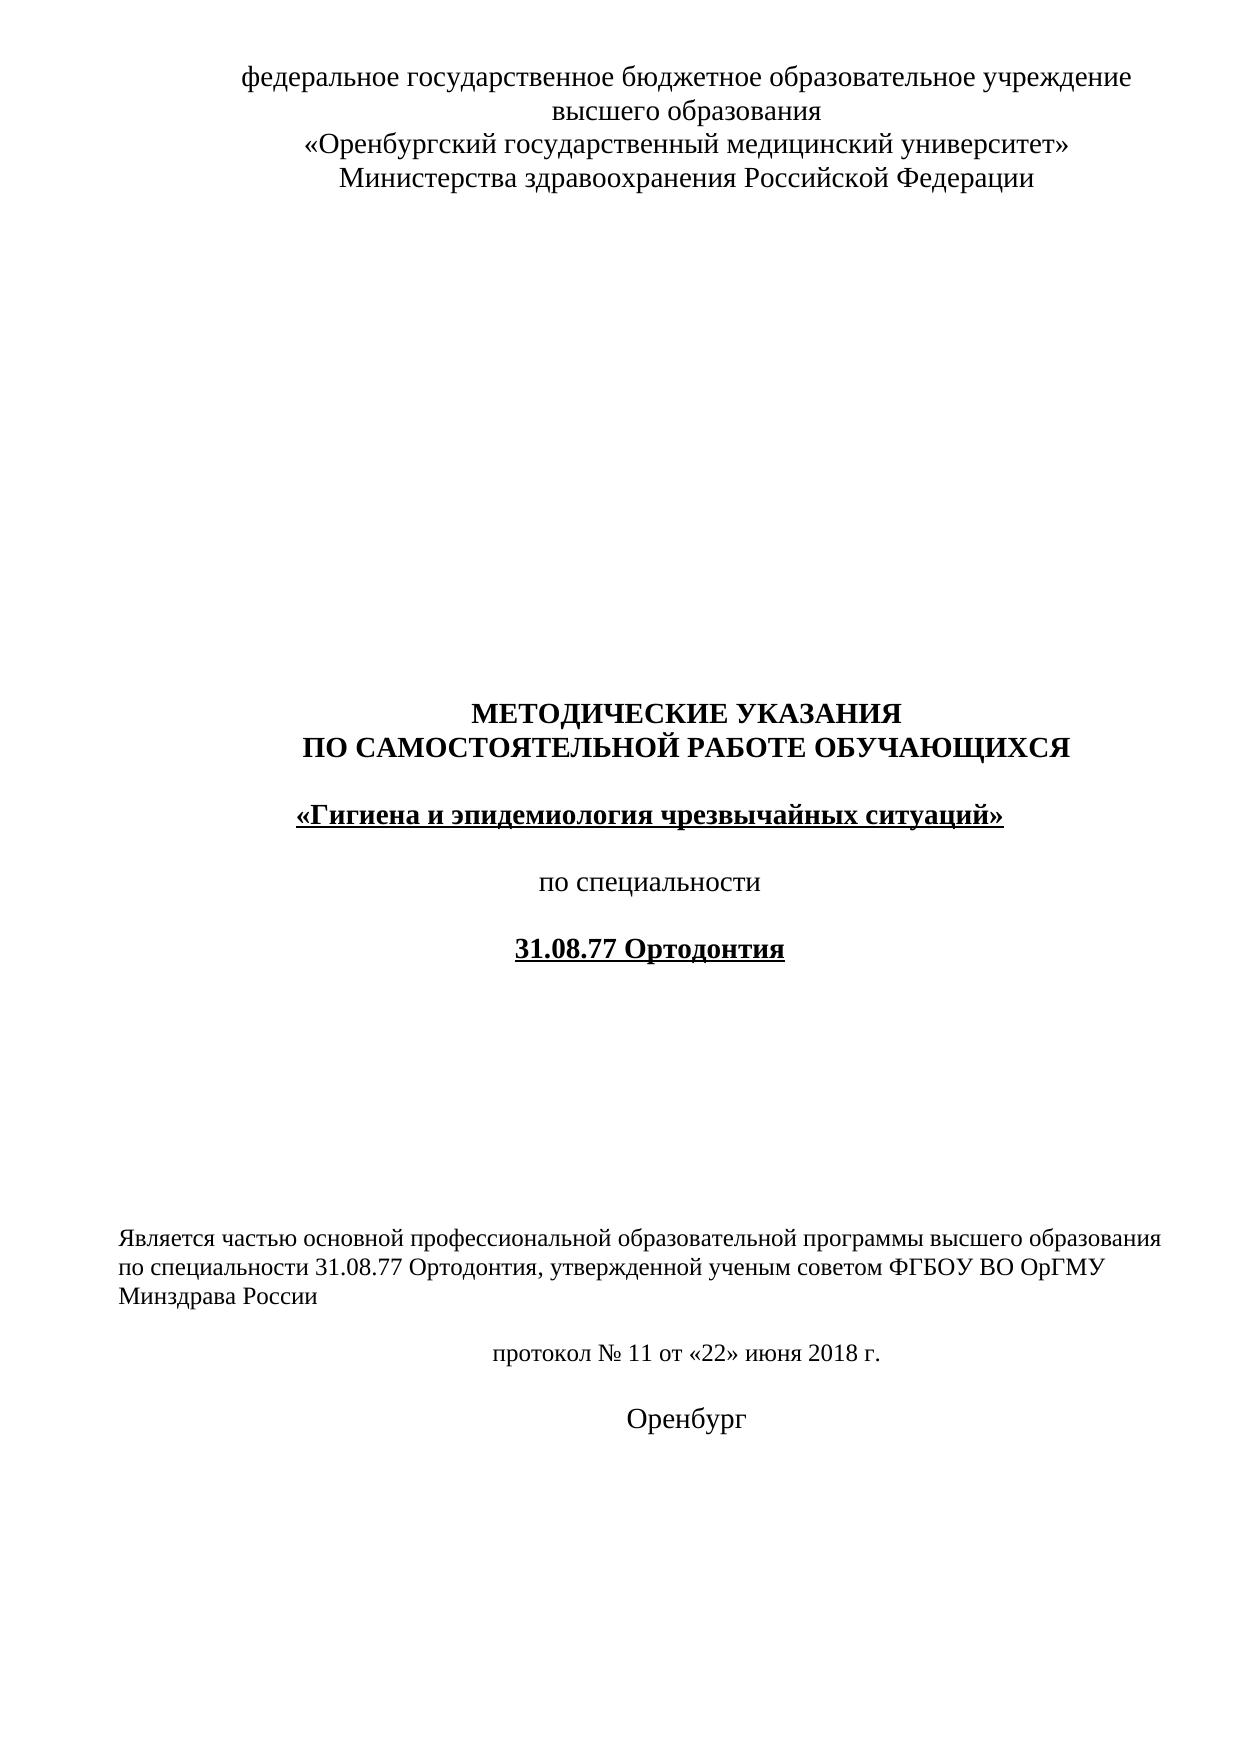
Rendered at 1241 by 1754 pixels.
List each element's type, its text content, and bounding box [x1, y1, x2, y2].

text ПО САМОСТОЯТЕЛЬНОЙ РАБОТЕ ОБУЧАЮЩИХСЯ [118, 730, 1181, 763]
text 31.08.77 Ортодонтия [118, 931, 1181, 965]
text протокол № 11 от «22» июня 2018 г. [118, 1338, 1181, 1367]
text федеральное государственное бюджетное образовательное учреждение [118, 59, 1181, 93]
text «Гигиена и эпидемиология чрезвычайных ситуаций» [118, 797, 1181, 831]
text высшего образования [118, 93, 1181, 126]
text Является частью основной профессиональной образовательной программы высшего образования по специальности 31.08.77 Ортодонтия, утвержденной ученым советом ФГБОУ ВО ОрГМУ Минздрава России [118, 1223, 1181, 1310]
text Министерства здравоохранения Российской Федерации [118, 160, 1181, 193]
text МЕТОДИЧЕСКИЕ УКАЗАНИЯ [118, 696, 1181, 730]
text по специальности [118, 864, 1181, 898]
text «Оренбургский государственный медицинский университет» [118, 126, 1181, 160]
text Оренбург [118, 1401, 1181, 1434]
